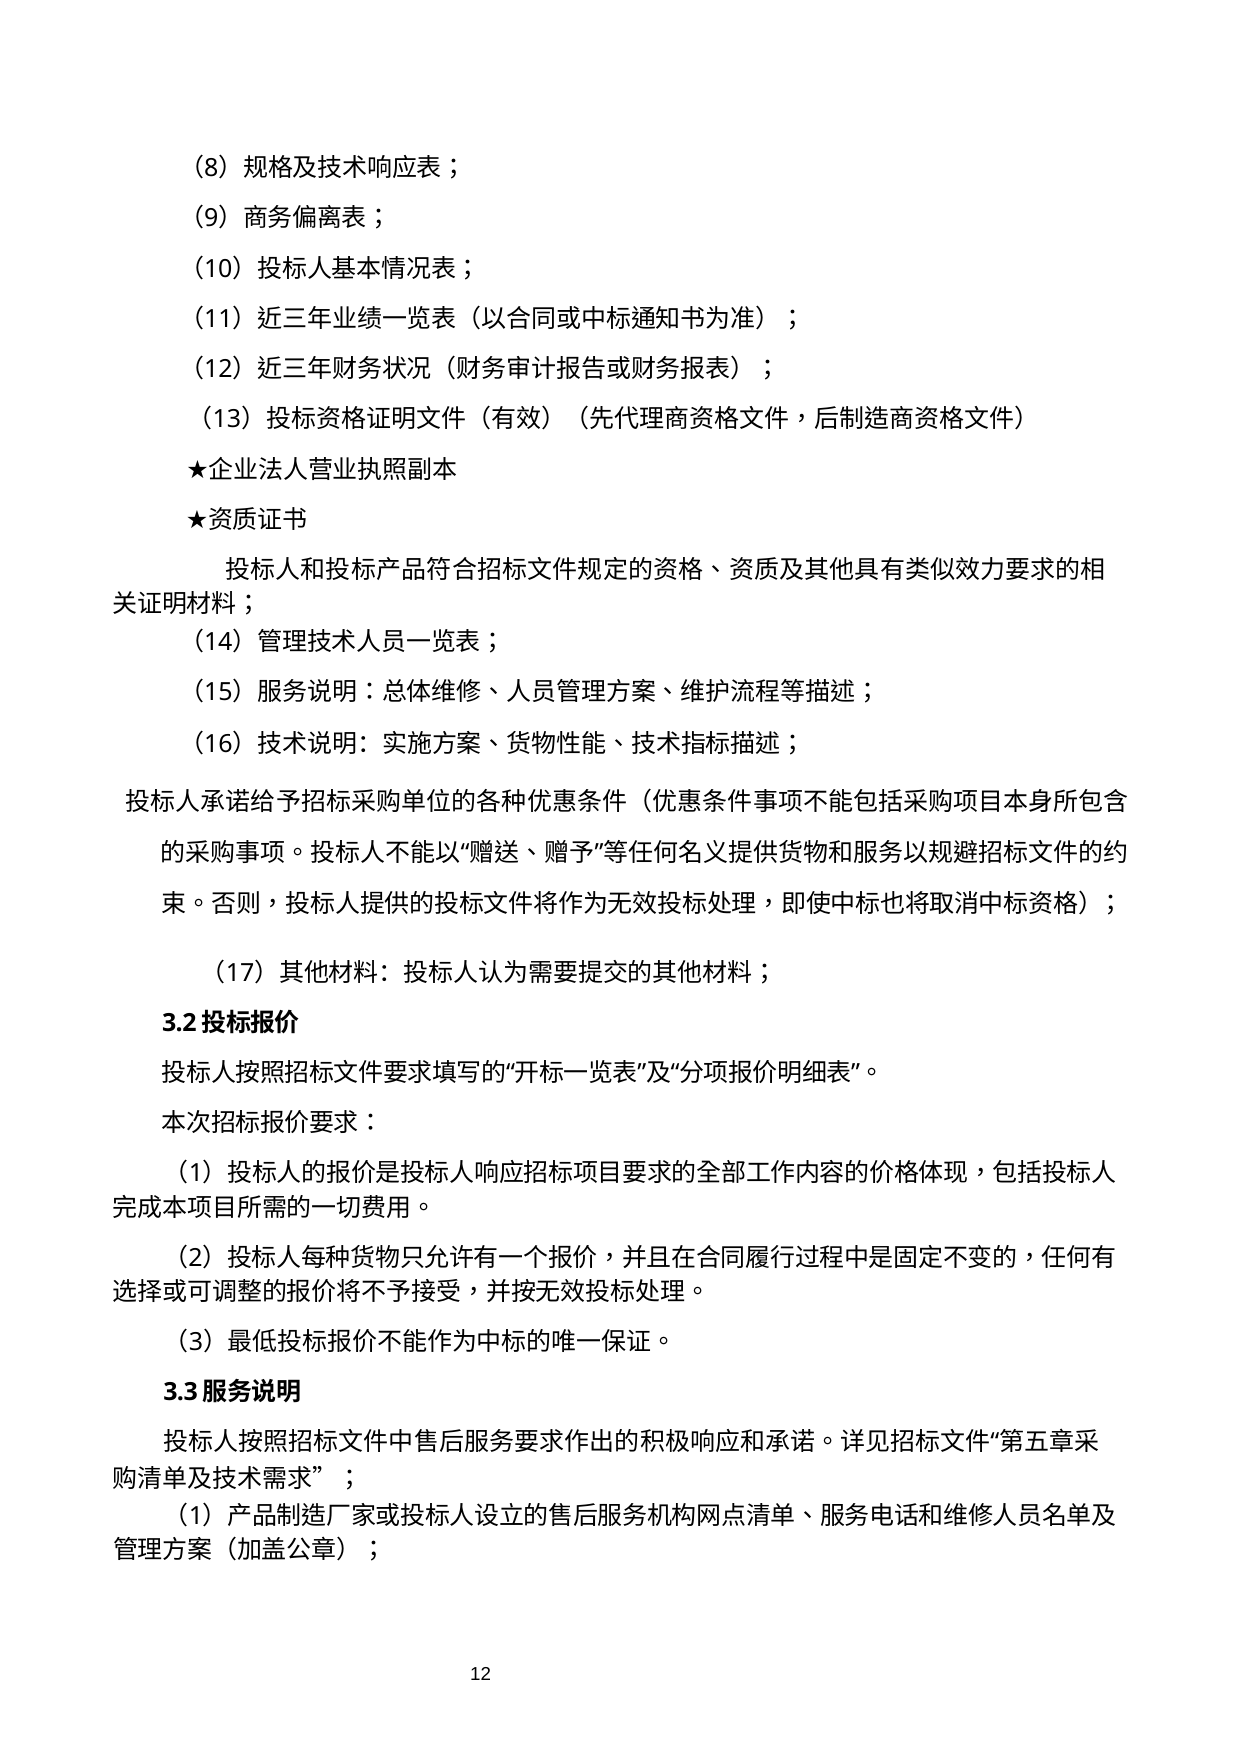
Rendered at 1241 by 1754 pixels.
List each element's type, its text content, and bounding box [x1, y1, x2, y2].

text 投标人承诺给予招标采购单位的各种优惠条件（优惠条件事项不能包括采购项目本身所包含的采购事项。投标人不能以“赠送、赠予”等任何名义提供货物和服务以规避招标文件的约束。否则，投标人提供的投标文件将作为无效投标处理，即使中标也将取消中标资格）； [112, 783, 1128, 919]
text 投标人按照招标文件要求填写的“开标一览表”及“分项报价明细表”。 [162, 1055, 1128, 1089]
text （1）投标人的报价是投标人响应招标项目要求的全部工作内容的价格体现，包括投标人完成本项目所需的一切费用。 [112, 1155, 1122, 1223]
text （14）管理技术人员一览表； [179, 624, 1128, 658]
text 本次招标报价要求： [162, 1105, 1128, 1139]
text ★企业法人营业执照副本 [112, 451, 1042, 485]
text 投标人和投标产品符合招标文件规定的资格、资质及其他具有类似效力要求的相关证明材料； [112, 552, 1128, 620]
text 3.2投标报价 [162, 1005, 1128, 1039]
text 投标人按照招标文件中售后服务要求作出的积极响应和承诺。详见招标文件“第五章采购清单及技术需求”； [113, 1424, 1122, 1494]
text 3.3服务说明 [163, 1374, 1128, 1408]
text （12）近三年财务状况（财务审计报告或财务报表）； [179, 351, 1128, 385]
text （15）服务说明：总体维修、人员管理方案、维护流程等描述； [179, 674, 1128, 708]
text （17）其他材料：投标人认为需要提交的其他材料； [151, 952, 1128, 989]
text （1）产品制造厂家或投标人设立的售后服务机构网点清单、服务电话和维修人员名单及管理方案（加盖公章）； [113, 1498, 1122, 1566]
text （16）技术说明：实施方案、货物性能、技术指标描述； [179, 724, 1128, 760]
text （11）近三年业绩一览表（以合同或中标通知书为准）； [179, 301, 1128, 334]
text （9）商务偏离表； [179, 200, 1128, 234]
text （3）最低投标报价不能作为中标的唯一保证。 [163, 1323, 1128, 1358]
text ★资质证书 [112, 501, 1128, 535]
text （2）投标人每种货物只允许有一个报价，并且在合同履行过程中是固定不变的，任何有选择或可调整的报价将不予接受，并按无效投标处理。 [112, 1239, 1122, 1307]
text （10）投标人基本情况表； [179, 250, 1128, 284]
text （8）规格及技术响应表； [179, 150, 1128, 184]
text （13）投标资格证明文件（有效）（先代理商资格文件，后制造商资格文件） [112, 401, 1042, 435]
